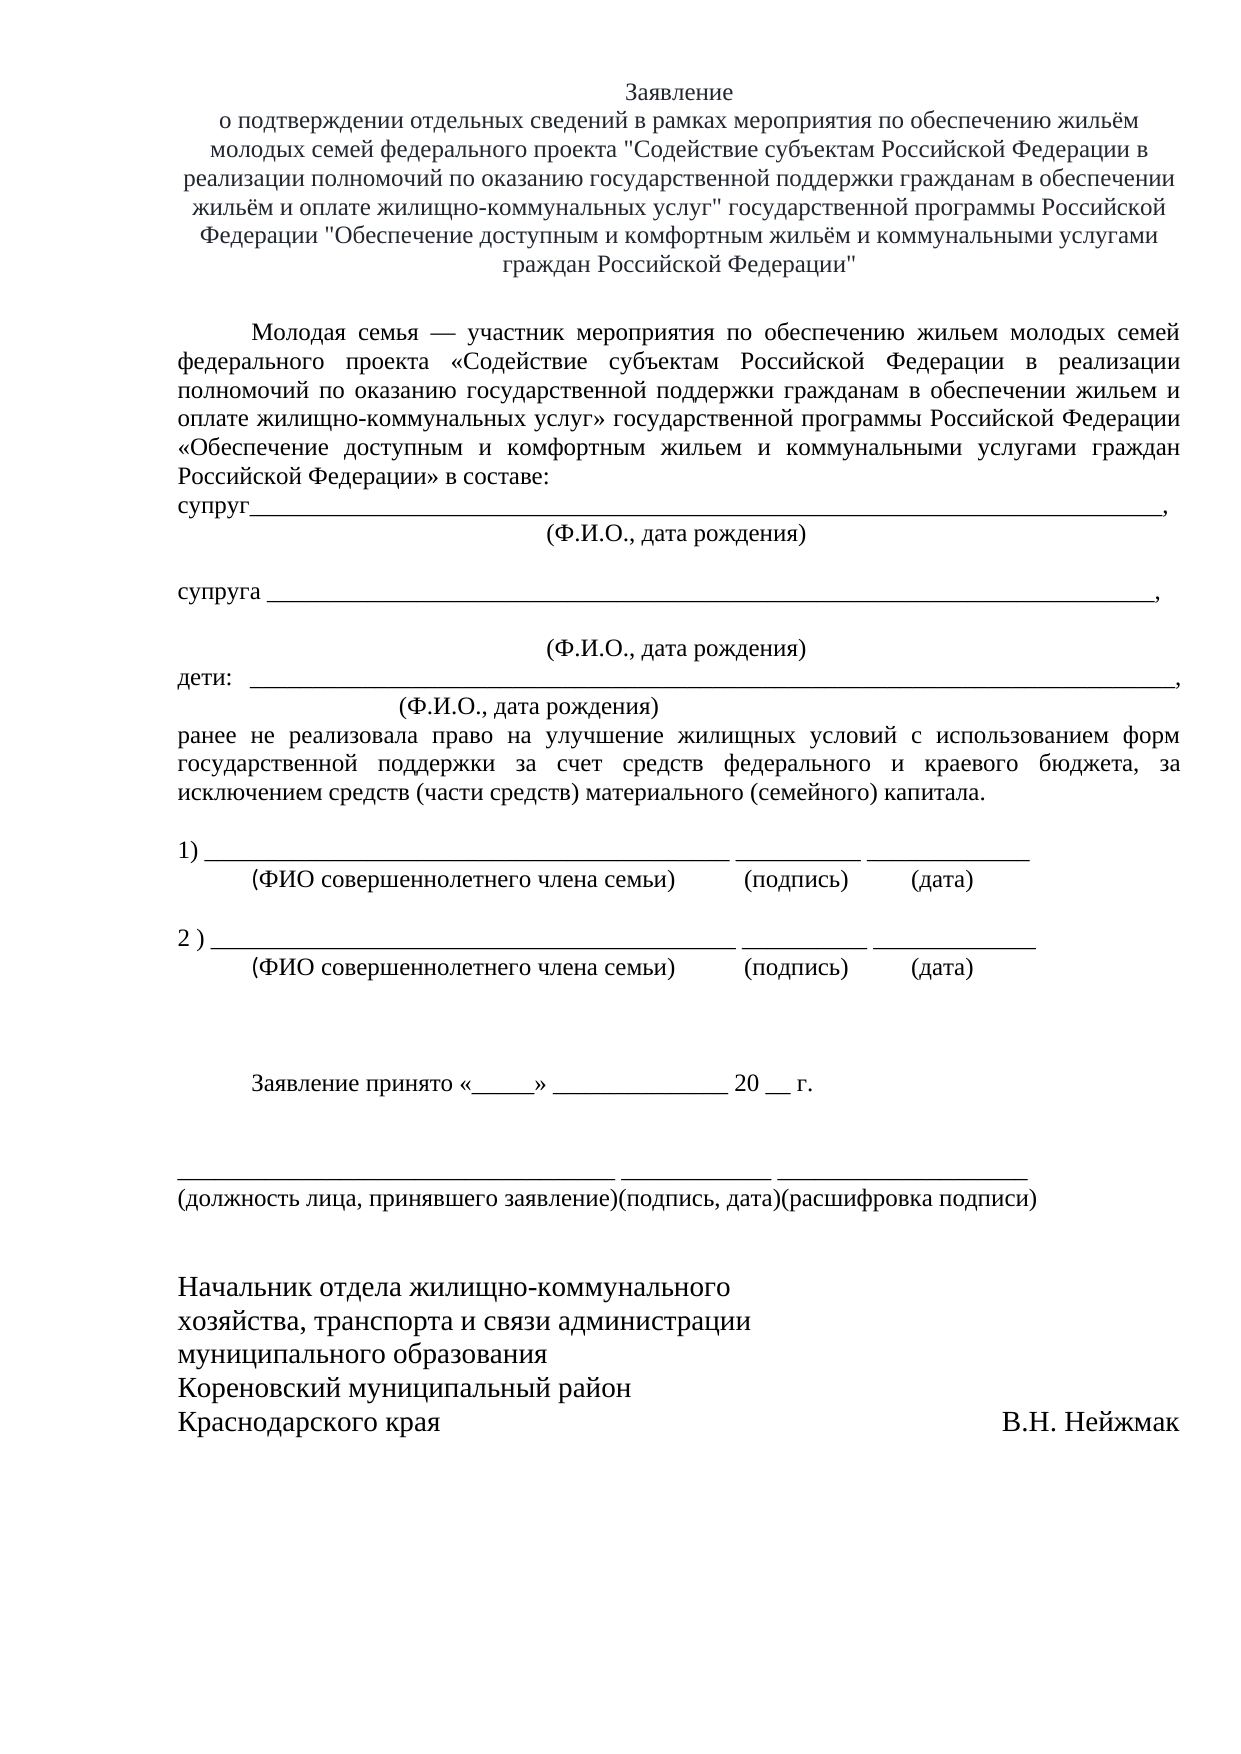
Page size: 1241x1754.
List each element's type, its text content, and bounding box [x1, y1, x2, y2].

text (должность лица, принявшего заявление)(подпись, дата)(расшифровка подписи) [177, 1183, 1181, 1212]
text Краснодарского края В.Н. Нейжмак [177, 1404, 1181, 1437]
text Молодая семья — участник мероприятия по обеспечению жильем молодых семей федерального проекта «Содействие субъектам Российской Федерации в реализации полномочий по оказанию государственной поддержки гражданам в обеспечении жильем и оплате жилищно-коммунальных услуг» государственной программы Российской Федерации «Обеспечение доступным и комфортным жильем и коммунальными услугами граждан Российской Федерации» в составе: [177, 317, 1181, 490]
text 2 ) __________________________________________ __________ _____________ [177, 923, 1181, 951]
text Начальник отдела жилищно-коммунального [177, 1269, 1181, 1303]
text супруга _______________________________________________________________________, [177, 576, 1181, 605]
text Заявление о подтверждении отдельных сведений в рамках мероприятия по обеспечению жильём молодых семей федерального проекта "Содействие субъектам Российской Федерации в реализации полномочий по оказанию государственной поддержки гражданам в обеспечении жильём и оплате жилищно-коммунальных услуг" государственной программы Российской Федерации "Обеспечение доступным и комфортным жильём и коммунальными услугами граждан Российской Федерации" [733, 77, 1181, 278]
text (ФИО совершеннолетнего члена семьи) (подпись) (дата) [177, 951, 1181, 982]
text муниципального образования [177, 1337, 1181, 1370]
text дети: __________________________________________________________________________, (Ф.И.О., дата рождения) [177, 662, 1181, 720]
text (Ф.И.О., дата рождения) [177, 633, 1181, 662]
text Заявление о подтверждении отдельных сведений в рамках мероприятия по обеспечению жильём молодых семей федерального проекта "Содействие субъектам Российской Федерации в реализации полномочий по оказанию государственной поддержки гражданам в обеспечении жильём и оплате жилищно-коммунальных услуг" государственной программы Российской Федерации "Обеспечение доступным и комфортным жильём и коммунальными услугами граждан Российской Федерации" [177, 77, 625, 278]
text 1) __________________________________________ __________ _____________ [177, 835, 1181, 863]
text Заявление принято «_____» ______________ 20 __ г. [177, 1068, 1181, 1097]
text ранее не реализовала право на улучшение жилищных условий с использованием форм государственной поддержки за счет средств федерального и краевого бюджета, за исключением средств (части средств) материального (семейного) капитала. [177, 720, 1181, 806]
text Кореновский муниципальный район [177, 1370, 1181, 1404]
text (Ф.И.О., дата рождения) [177, 518, 1181, 547]
text (ФИО совершеннолетнего члена семьи) (подпись) (дата) [177, 863, 1181, 894]
text супруг_________________________________________________________________________, [177, 490, 1181, 518]
text ___________________________________ ____________ ____________________ [177, 1154, 1181, 1183]
text хозяйства, транспорта и связи администрации [177, 1303, 1181, 1337]
